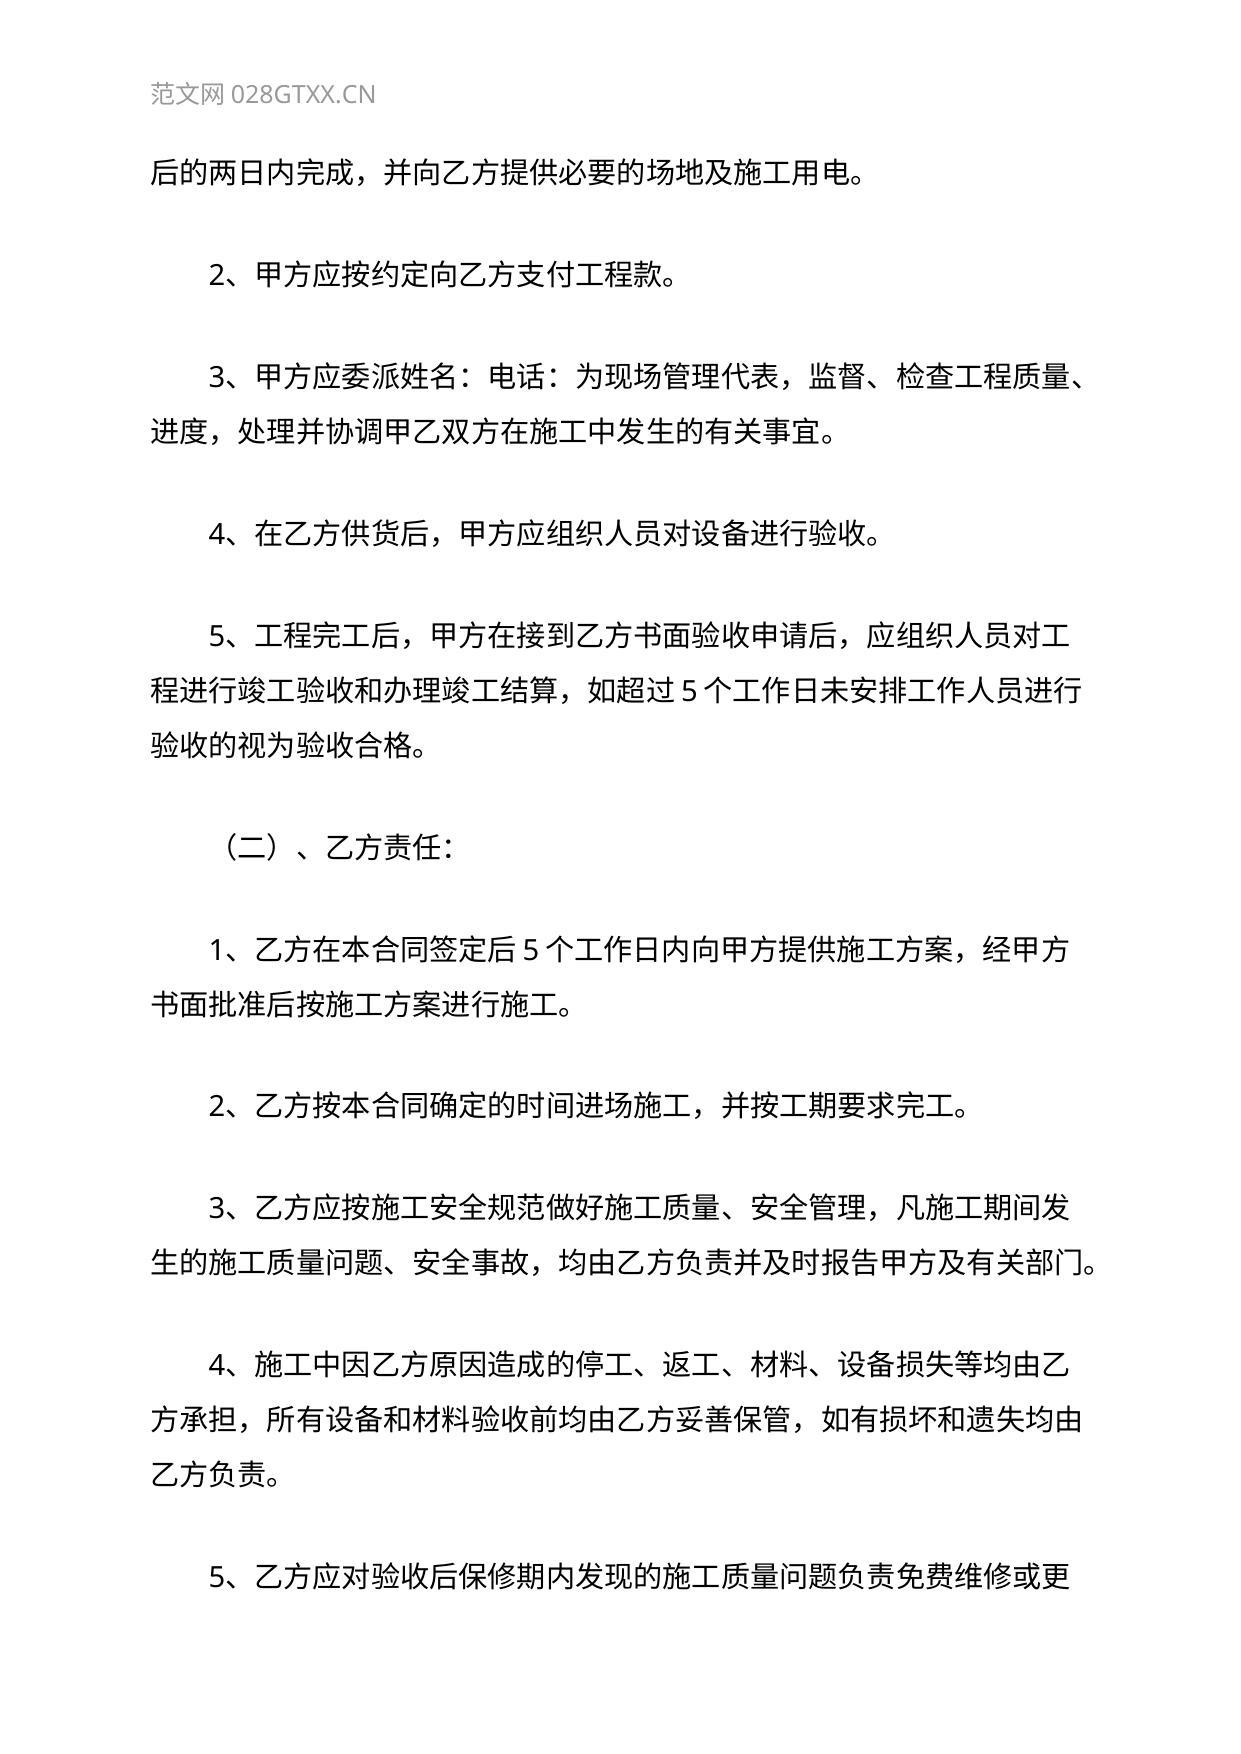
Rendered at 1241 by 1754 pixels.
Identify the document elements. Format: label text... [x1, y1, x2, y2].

text 3、乙方应按施工安全规范做好施工质量、安全管理，凡施工期间发生的施工质量问题、安全事故，均由乙方负责并及时报告甲方及有关部门。 [150, 1185, 1090, 1282]
text 4、在乙方供货后，甲方应组织人员对设备进行验收。 [150, 511, 1090, 553]
text 3、甲方应委派姓名：电话：为现场管理代表，监督、检查工程质量、进度，处理并协调甲乙双方在施工中发生的有关事宜。 [150, 354, 1090, 451]
text 4、施工中因乙方原因造成的停工、返工、材料、设备损失等均由乙方承担，所有设备和材料验收前均由乙方妥善保管，如有损坏和遗失均由乙方负责。 [150, 1342, 1090, 1494]
text 5、工程完工后，甲方在接到乙方书面验收申请后，应组织人员对工程进行竣工验收和办理竣工结算，如超过5个工作日未安排工作人员进行验收的视为验收合格。 [150, 612, 1090, 765]
text 2、乙方按本合同确定的时间进场施工，并按工期要求完工。 [150, 1083, 1090, 1125]
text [150, 150, 1090, 192]
text （二）、乙方责任： [150, 824, 1090, 867]
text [150, 1553, 1090, 1596]
text 2、甲方应按约定向乙方支付工程款。 [150, 252, 1090, 294]
text 1、乙方在本合同签定后5个工作日内向甲方提供施工方案，经甲方书面批准后按施工方案进行施工。 [150, 926, 1090, 1023]
